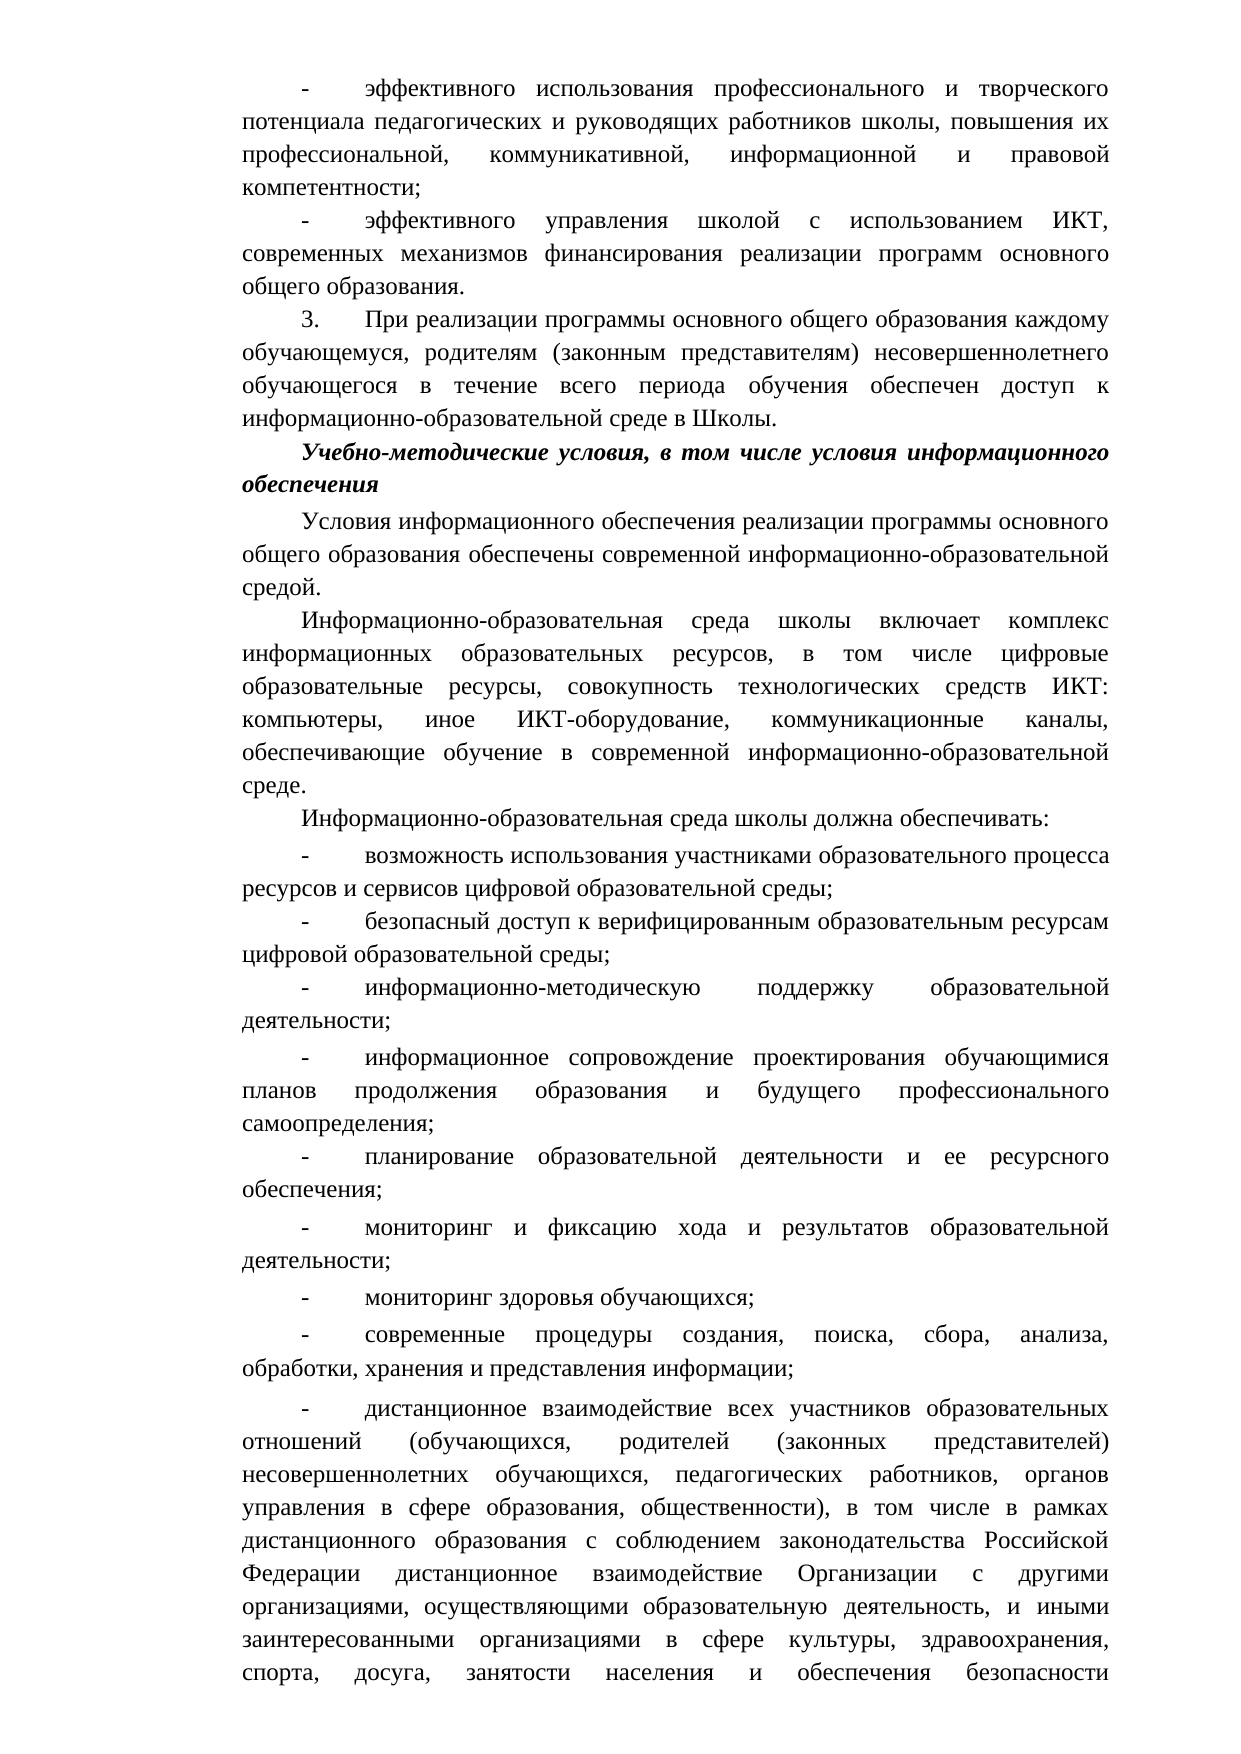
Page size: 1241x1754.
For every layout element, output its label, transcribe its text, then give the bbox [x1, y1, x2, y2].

text Информационно-образовательная среда школы должна обеспечивать: [242, 803, 1109, 832]
list информационное сопровождение проектирования обучающимися планов продолжения образования и будущего профессионального самоопределения; [242, 1042, 1109, 1137]
list безопасный доступ к верифицированным образовательным ресурсам цифровой образовательной среды; [242, 906, 1109, 968]
list мониторинг и фиксацию хода и результатов образовательной деятельности; [242, 1212, 1109, 1273]
list При реализации программы основного общего образования каждому обучающемуся, родителям (законным представителям) несовершеннолетнего обучающегося в течение всего периода обучения обеспечен доступ к информационно-образовательной среде в Школы. [242, 304, 1109, 432]
list мониторинг здоровья обучающихся; [242, 1282, 1109, 1311]
list планирование образовательной деятельности и ее ресурсного обеспечения; [242, 1141, 1109, 1203]
list информационно-методическую поддержку образовательной деятельности; [242, 972, 1109, 1034]
text Условия информационного обеспечения реализации программы основного общего образования обеспечены современной информационно-образовательной средой. [242, 506, 1109, 601]
list эффективного использования профессионального и творческого потенциала педагогических и руководящих работников школы, повышения их профессиональной, коммуникативной, информационной и правовой компетентности; [242, 73, 1109, 201]
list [242, 1393, 1109, 1686]
list возможность использования участниками образовательного процесса ресурсов и сервисов цифровой образовательной среды; [242, 840, 1109, 902]
list эффективного управления школой с использованием ИКТ, современных механизмов финансирования реализации программ основного общего образования. [242, 205, 1109, 300]
text Информационно-образовательная среда школы включает комплекс информационных образовательных ресурсов, в том числе цифровые образовательные ресурсы, совокупность технологических средств ИКТ: компьютеры, иное ИКТ-оборудование, коммуникационные каналы, обеспечивающие обучение в современной информационно-образовательной среде. [242, 605, 1109, 799]
list современные процедуры создания, поиска, сбора, анализа, обработки, хранения и представления информации; [242, 1319, 1109, 1381]
text Учебно-методические условия, в том числе условия информационного обеспечения [242, 437, 1109, 498]
